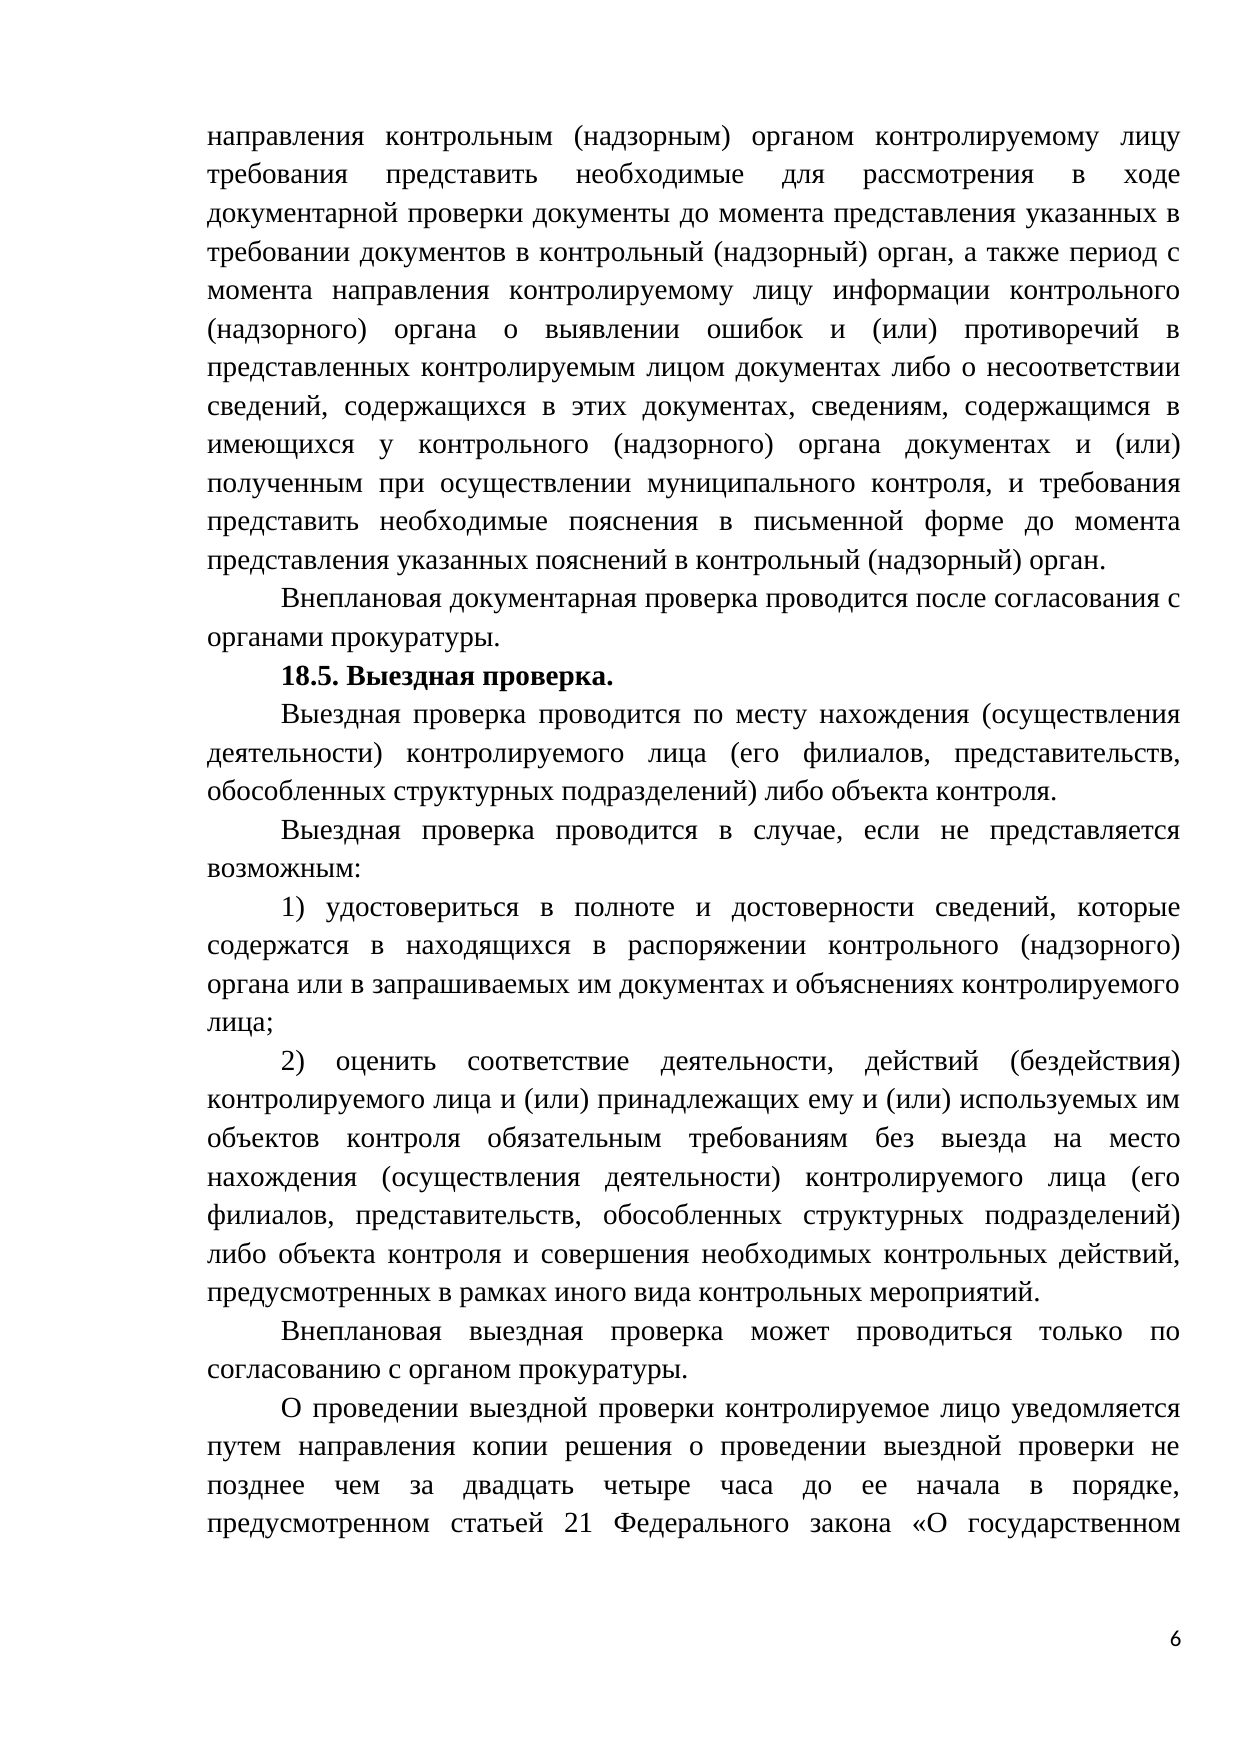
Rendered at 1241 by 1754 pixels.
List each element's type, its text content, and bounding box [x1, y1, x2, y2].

text Выездная проверка проводится в случае, если не представляется возможным: [207, 812, 1181, 884]
text Внеплановая выездная проверка может проводиться только по согласованию с органом прокуратуры. [207, 1313, 1181, 1385]
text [207, 118, 1181, 576]
text 1) удостовериться в полноте и достоверности сведений, которые содержатся в находящихся в распоряжении контрольного (надзорного) органа или в запрашиваемых им документах и объяснениях контролируемого лица; [207, 889, 1181, 1038]
text Внеплановая документарная проверка проводится после согласования с органами прокуратуры. [207, 581, 1181, 653]
text 18.5. Выездная проверка. [207, 658, 1181, 691]
text Выездная проверка проводится по месту нахождения (осуществления деятельности) контролируемого лица (его филиалов, представительств, обособленных структурных подразделений) либо объекта контроля. [207, 696, 1181, 807]
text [207, 1390, 1181, 1539]
text 2) оценить соответствие деятельности, действий (бездействия) контролируемого лица и (или) принадлежащих ему и (или) используемых им объектов контроля обязательным требованиям без выезда на место нахождения (осуществления деятельности) контролируемого лица (его филиалов, представительств, обособленных структурных подразделений) либо объекта контроля и совершения необходимых контрольных действий, предусмотренных в рамках иного вида контрольных мероприятий. [207, 1043, 1181, 1308]
